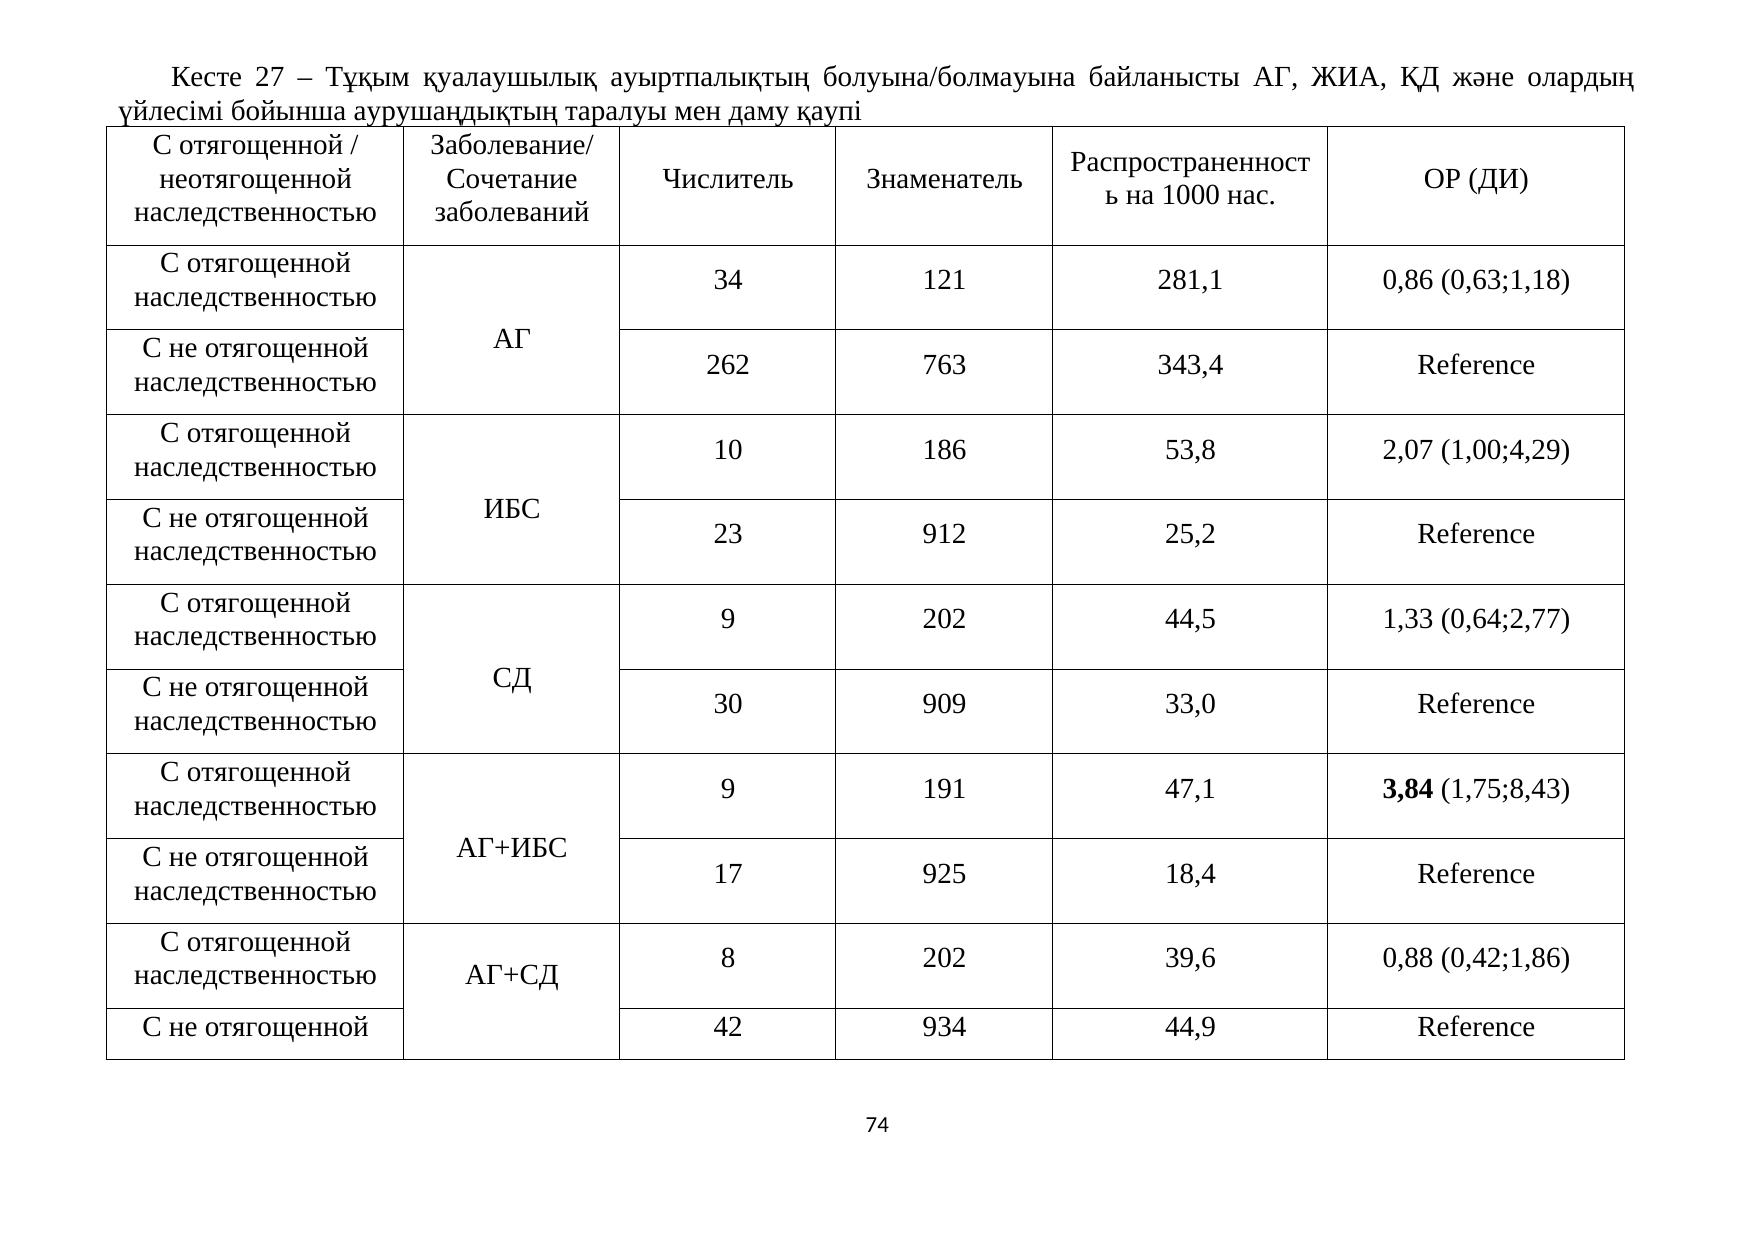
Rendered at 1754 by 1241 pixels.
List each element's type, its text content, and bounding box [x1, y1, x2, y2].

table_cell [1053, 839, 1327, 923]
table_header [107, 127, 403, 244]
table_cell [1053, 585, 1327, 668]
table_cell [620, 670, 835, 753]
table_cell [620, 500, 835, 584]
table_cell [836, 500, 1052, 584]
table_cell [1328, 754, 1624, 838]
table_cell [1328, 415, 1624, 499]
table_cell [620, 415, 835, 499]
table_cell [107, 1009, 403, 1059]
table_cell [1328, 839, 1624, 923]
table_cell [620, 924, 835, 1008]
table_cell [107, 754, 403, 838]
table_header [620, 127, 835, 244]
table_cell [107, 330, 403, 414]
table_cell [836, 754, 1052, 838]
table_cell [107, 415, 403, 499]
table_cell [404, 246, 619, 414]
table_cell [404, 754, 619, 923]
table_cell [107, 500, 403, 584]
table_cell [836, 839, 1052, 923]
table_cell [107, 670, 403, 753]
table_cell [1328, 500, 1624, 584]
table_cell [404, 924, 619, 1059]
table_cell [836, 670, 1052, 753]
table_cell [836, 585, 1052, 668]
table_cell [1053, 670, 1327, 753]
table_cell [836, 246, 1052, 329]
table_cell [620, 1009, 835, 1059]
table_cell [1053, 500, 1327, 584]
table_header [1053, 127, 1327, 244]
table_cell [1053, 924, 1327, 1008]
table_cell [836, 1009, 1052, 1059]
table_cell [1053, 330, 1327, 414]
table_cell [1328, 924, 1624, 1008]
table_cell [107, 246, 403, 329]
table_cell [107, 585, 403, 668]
text Кесте 27 – Тұқым қуалаушылық ауыртпалықтың болуына/болмауына байланысты АГ, ЖИА, ҚД және олардың үйлесімі бойынша аурушаңдықтың таралуы мен даму қаупі [118, 59, 1636, 126]
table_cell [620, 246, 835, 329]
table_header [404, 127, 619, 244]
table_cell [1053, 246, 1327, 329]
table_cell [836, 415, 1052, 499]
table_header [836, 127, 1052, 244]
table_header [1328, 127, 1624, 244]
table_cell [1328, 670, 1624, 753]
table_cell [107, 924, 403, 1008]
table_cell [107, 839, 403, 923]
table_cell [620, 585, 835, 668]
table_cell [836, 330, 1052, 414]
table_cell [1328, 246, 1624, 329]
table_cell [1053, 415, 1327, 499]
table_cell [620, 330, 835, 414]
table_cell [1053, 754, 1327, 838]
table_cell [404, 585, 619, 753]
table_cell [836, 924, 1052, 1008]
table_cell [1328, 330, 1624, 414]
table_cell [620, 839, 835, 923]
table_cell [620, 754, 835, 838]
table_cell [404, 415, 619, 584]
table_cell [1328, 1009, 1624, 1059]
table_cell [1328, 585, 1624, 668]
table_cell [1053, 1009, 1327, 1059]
